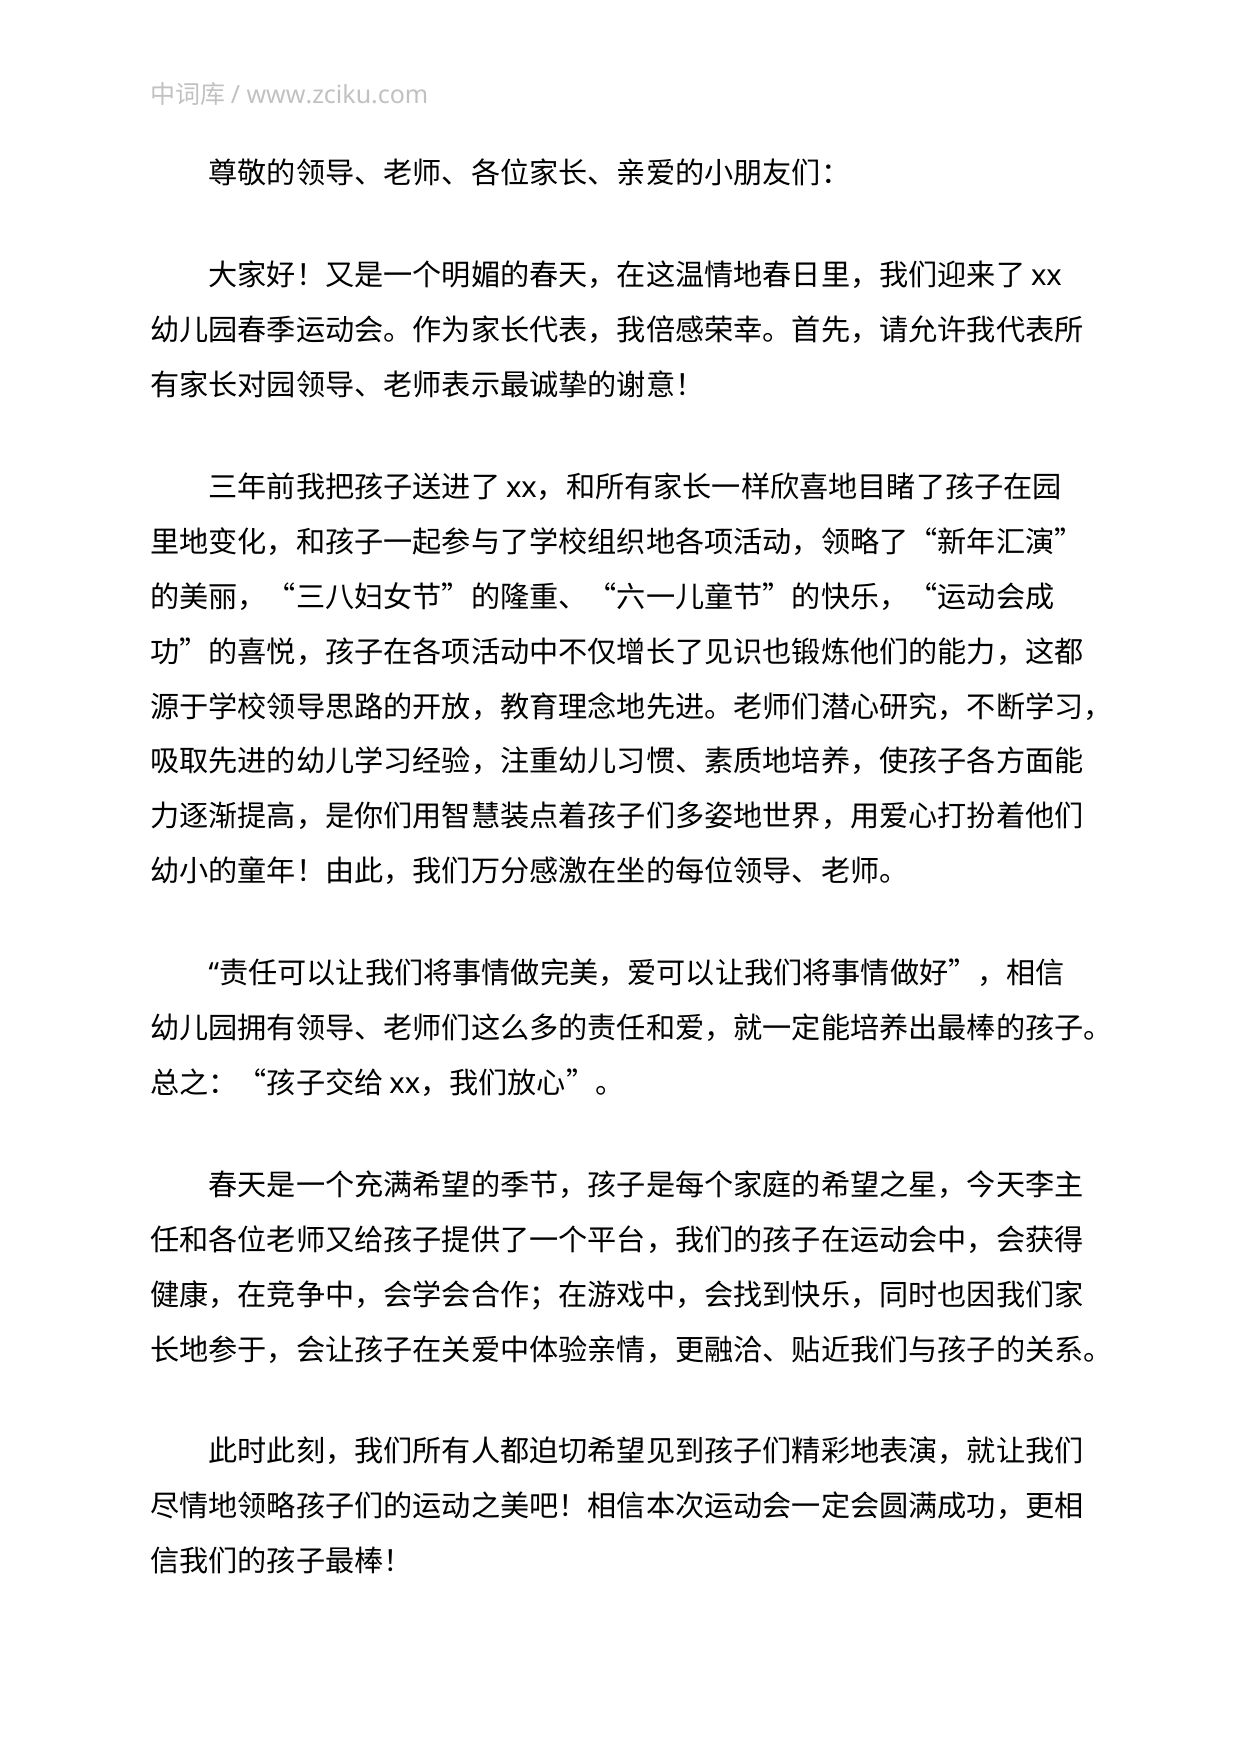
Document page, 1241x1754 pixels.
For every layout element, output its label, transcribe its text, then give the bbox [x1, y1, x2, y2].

text “责任可以让我们将事情做完美，爱可以让我们将事情做好”，相信幼儿园拥有领导、老师们这么多的责任和爱，就一定能培养出最棒的孩子。总之：“孩子交给xx，我们放心”。 [150, 949, 1090, 1102]
text 尊敬的领导、老师、各位家长、亲爱的小朋友们： [150, 150, 1090, 192]
text 大家好！又是一个明媚的春天，在这温情地春日里，我们迎来了xx幼儿园春季运动会。作为家长代表，我倍感荣幸。首先，请允许我代表所有家长对园领导、老师表示最诚挚的谢意！ [150, 252, 1090, 404]
text 三年前我把孩子送进了xx，和所有家长一样欣喜地目睹了孩子在园里地变化，和孩子一起参与了学校组织地各项活动，领略了“新年汇演”的美丽，“三八妇女节”的隆重、“六一儿童节”的快乐，“运动会成功”的喜悦，孩子在各项活动中不仅增长了见识也锻炼他们的能力，这都源于学校领导思路的开放，教育理念地先进。老师们潜心研究，不断学习，吸取先进的幼儿学习经验，注重幼儿习惯、素质地培养，使孩子各方面能力逐渐提高，是你们用智慧装点着孩子们多姿地世界，用爱心打扮着他们幼小的童年！由此，我们万分感激在坐的每位领导、老师。 [150, 463, 1090, 890]
text 此时此刻，我们所有人都迫切希望见到孩子们精彩地表演，就让我们尽情地领略孩子们的运动之美吧！相信本次运动会一定会圆满成功，更相信我们的孩子最棒！ [150, 1428, 1090, 1580]
text 春天是一个充满希望的季节，孩子是每个家庭的希望之星，今天李主任和各位老师又给孩子提供了一个平台，我们的孩子在运动会中，会获得健康，在竞争中，会学会合作；在游戏中，会找到快乐，同时也因我们家长地参于，会让孩子在关爱中体验亲情，更融洽、贴近我们与孩子的关系。 [150, 1161, 1090, 1368]
